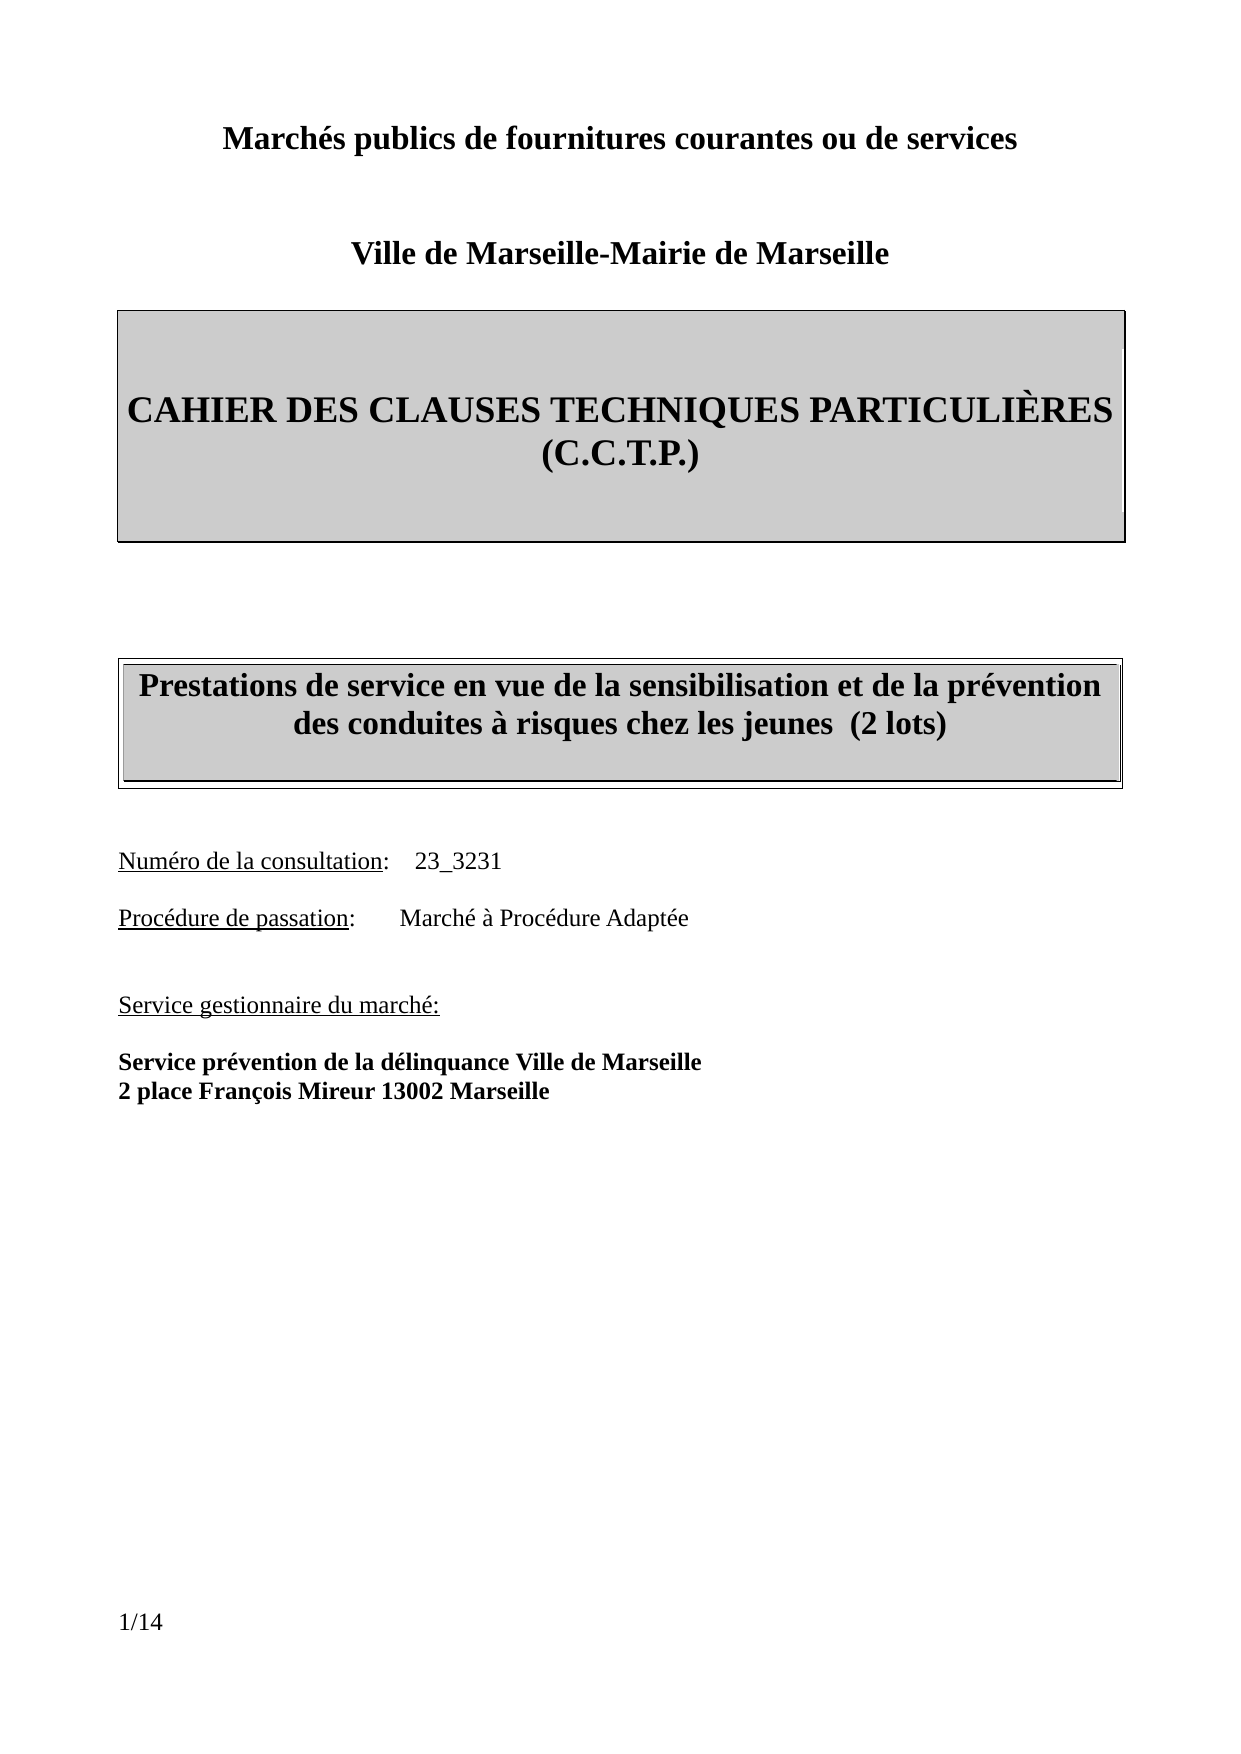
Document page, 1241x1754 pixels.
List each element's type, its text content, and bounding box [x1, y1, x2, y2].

text CAHIER DES CLAUSES TECHNIQUES PARTICULIÈRES (C.C.T.P.) [118, 387, 1122, 474]
text Service prévention de la délinquance Ville de Marseille [118, 1047, 1122, 1076]
table_header Prestations de service en vue de la sensibilisation et de la prévention des conduites à risques chez les jeunes (2 lots) [119, 659, 1122, 788]
text Procédure de passation: Marché à Procédure Adaptée [118, 903, 1122, 932]
text Ville de Marseille-Mairie de Marseille [118, 233, 1122, 271]
text 2 place François Mireur 13002 Marseille [118, 1076, 1122, 1105]
text Numéro de la consultation: 23_3231 [118, 846, 1122, 875]
text Service gestionnaire du marché: [118, 990, 1122, 1018]
text Marchés publics de fournitures courantes ou de services [118, 118, 1122, 156]
